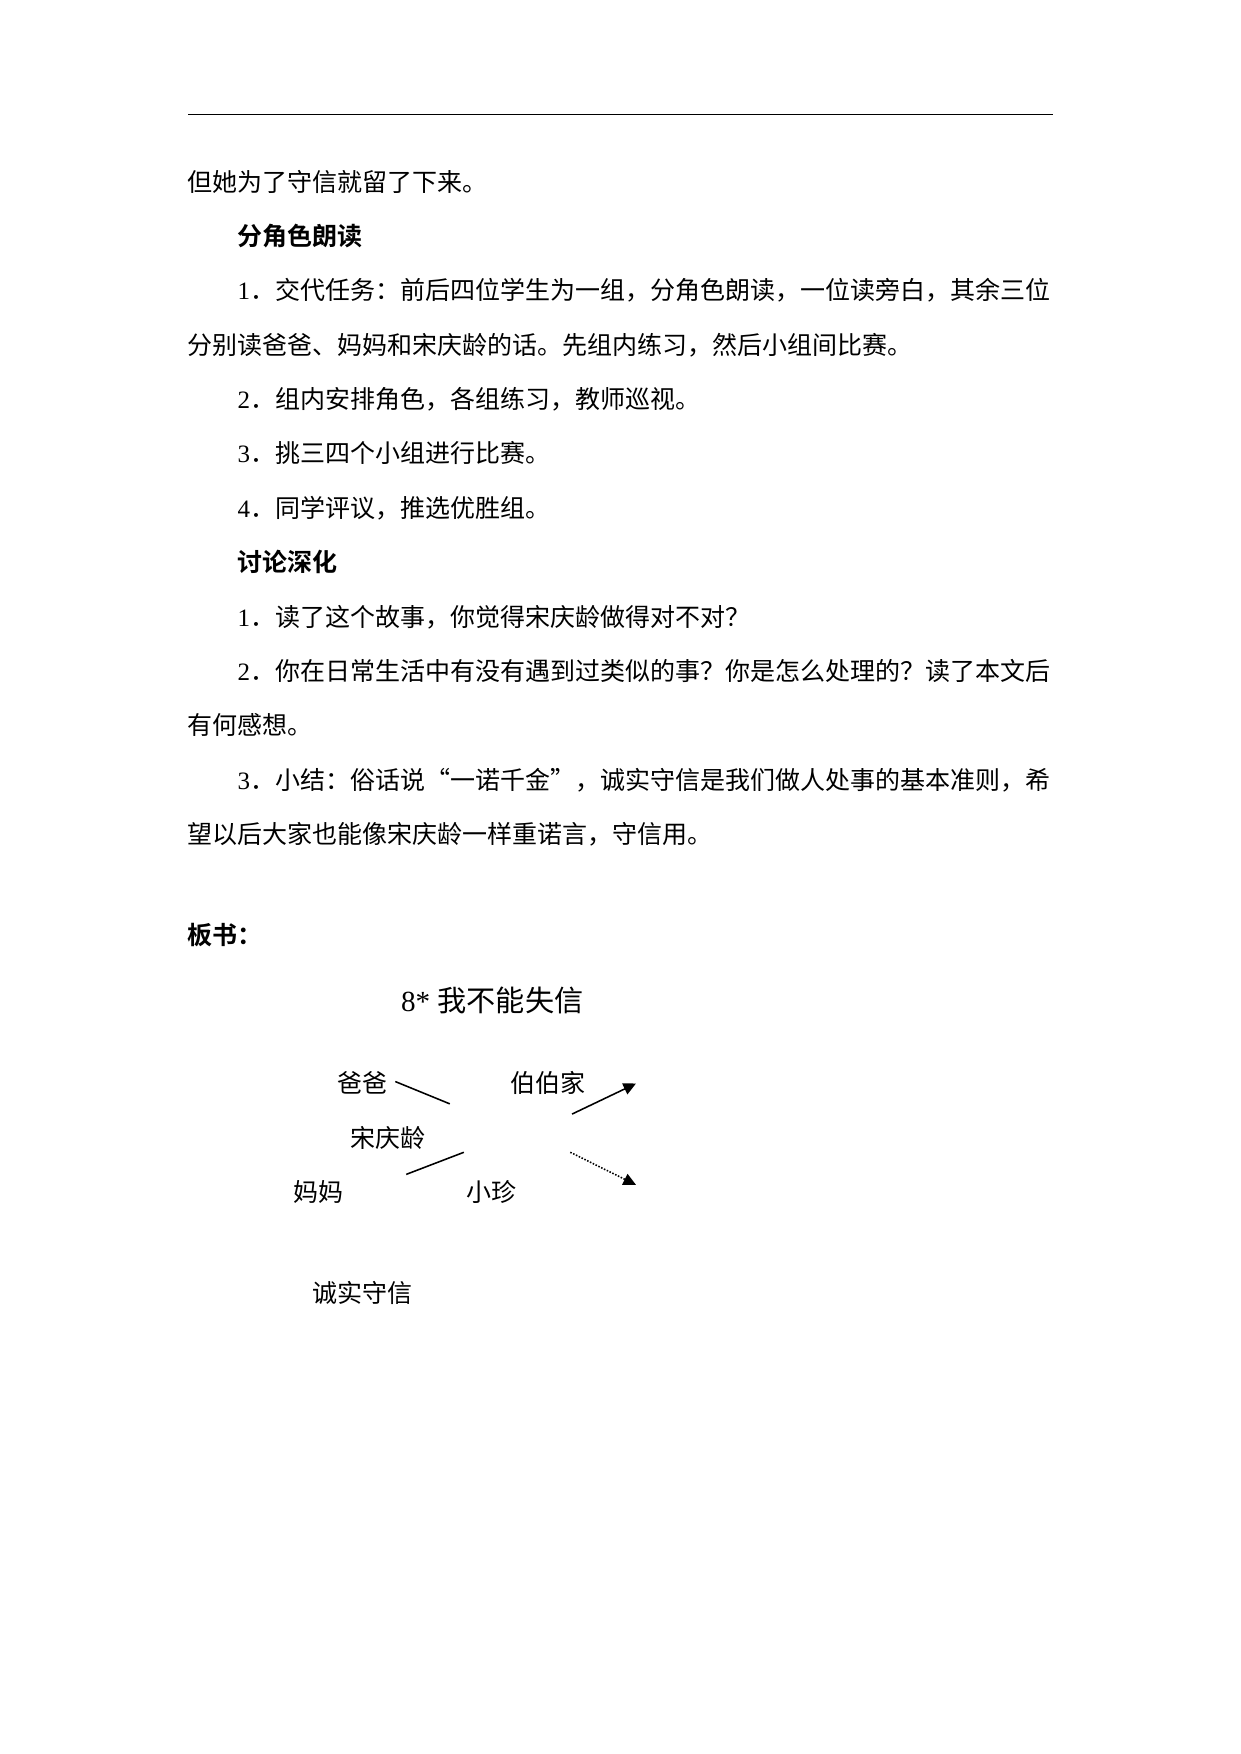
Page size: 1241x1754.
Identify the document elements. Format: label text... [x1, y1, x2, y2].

text 讨论深化 [187, 543, 1053, 579]
text 分角色朗读 [187, 216, 1053, 253]
text 爸爸 伯伯家 [187, 1064, 1053, 1100]
text 2．组内安排角色，各组练习，教师巡视。 [187, 379, 1053, 416]
text 3．小结：俗话说“一诺千金”，诚实守信是我们做人处事的基本准则，希望以后大家也能像宋庆龄一样重诺言，守信用。 [187, 760, 1053, 851]
text 1．交代任务：前后四位学生为一组，分角色朗读，一位读旁白，其余三位分别读爸爸、妈妈和宋庆龄的话。先组内练习，然后小组间比赛。 [187, 271, 1053, 361]
text 1．读了这个故事，你觉得宋庆龄做得对不对？ [187, 597, 1053, 633]
text 8* 我不能失信 [187, 966, 1053, 1031]
text 4．同学评议，推选优胜组。 [187, 488, 1053, 524]
text 诚实守信 [187, 1259, 1053, 1324]
text 2．你在日常生活中有没有遇到过类似的事？你是怎么处理的？读了本文后有何感想。 [187, 651, 1053, 742]
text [187, 162, 1053, 198]
text 板书： [187, 901, 1053, 966]
text 宋庆龄 [187, 1118, 1053, 1154]
text 3．挑三四个小组进行比赛。 [187, 434, 1053, 470]
text 妈妈 小珍 [187, 1173, 1053, 1209]
